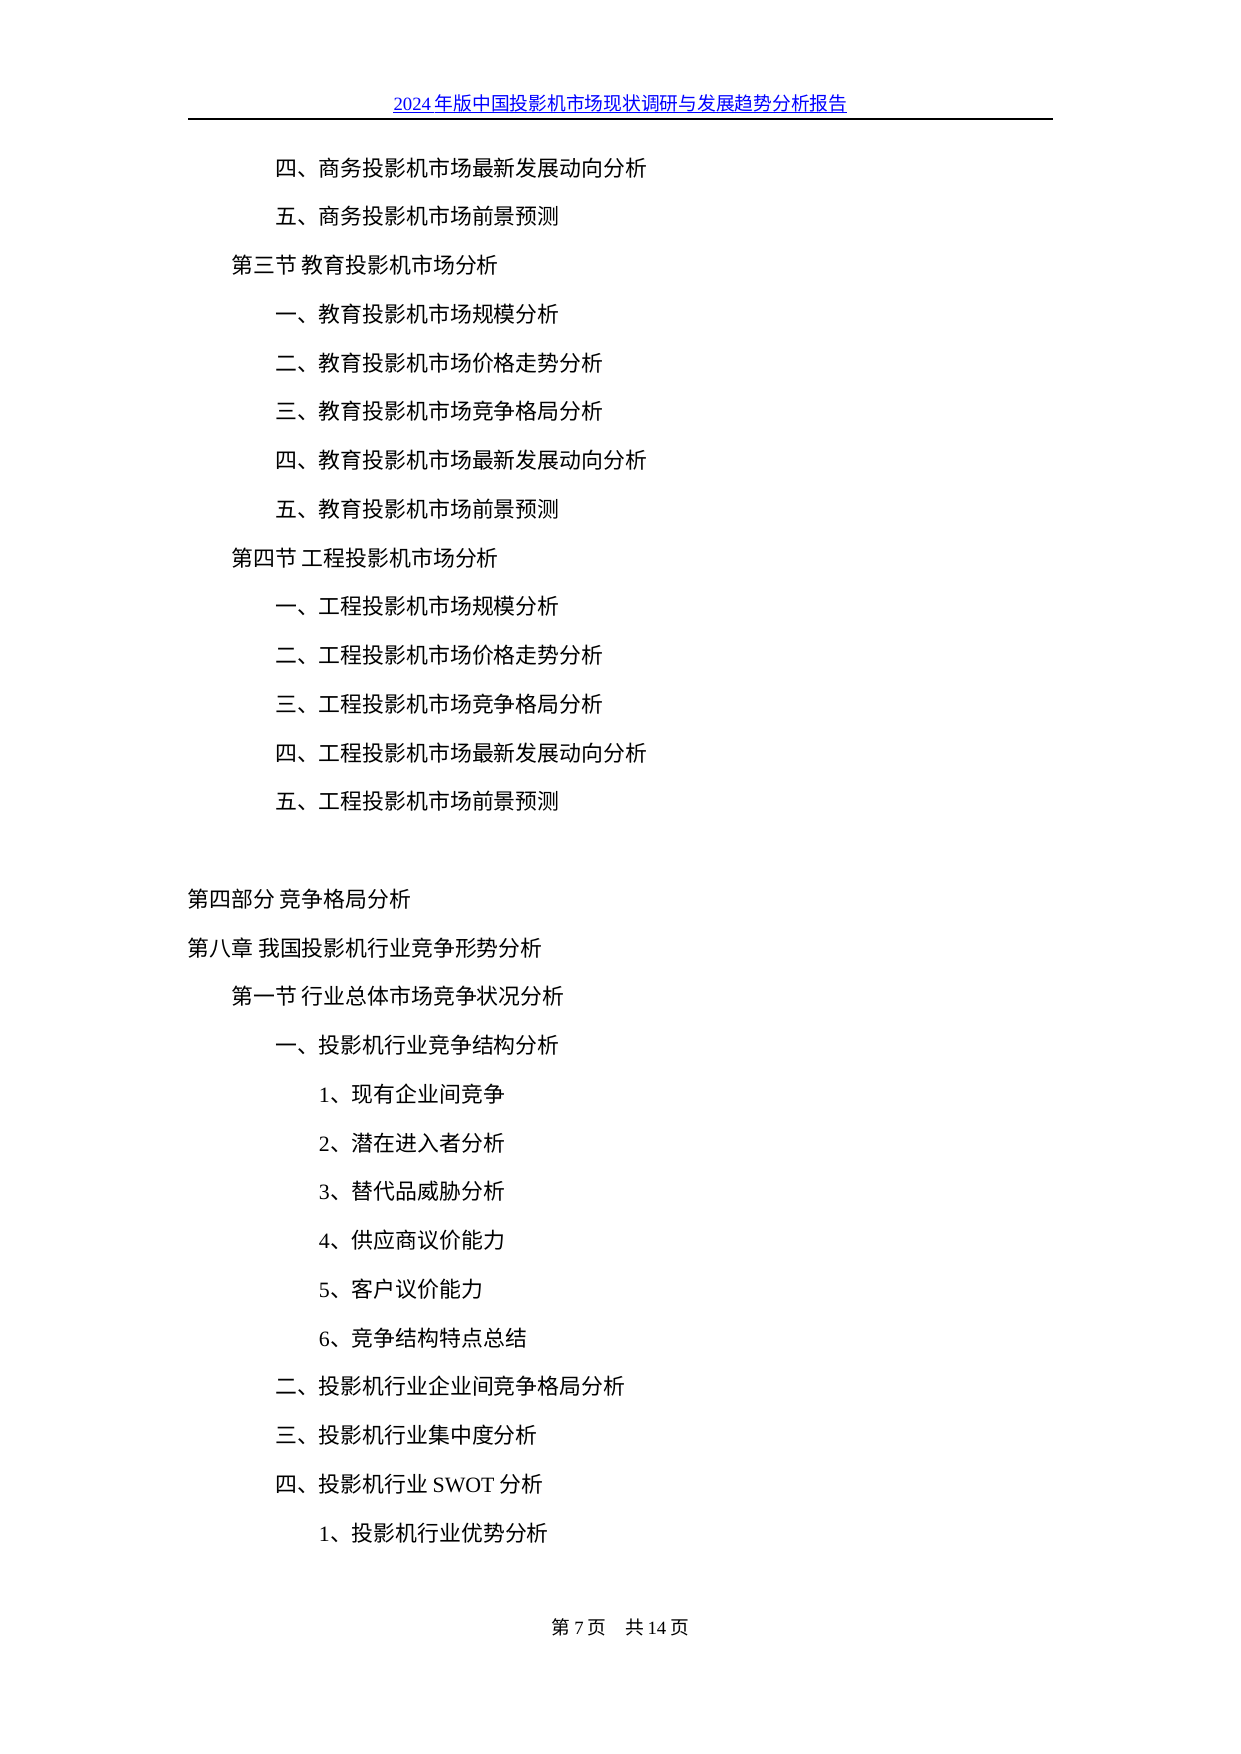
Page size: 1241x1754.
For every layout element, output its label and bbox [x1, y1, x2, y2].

text [187, 150, 1053, 1548]
